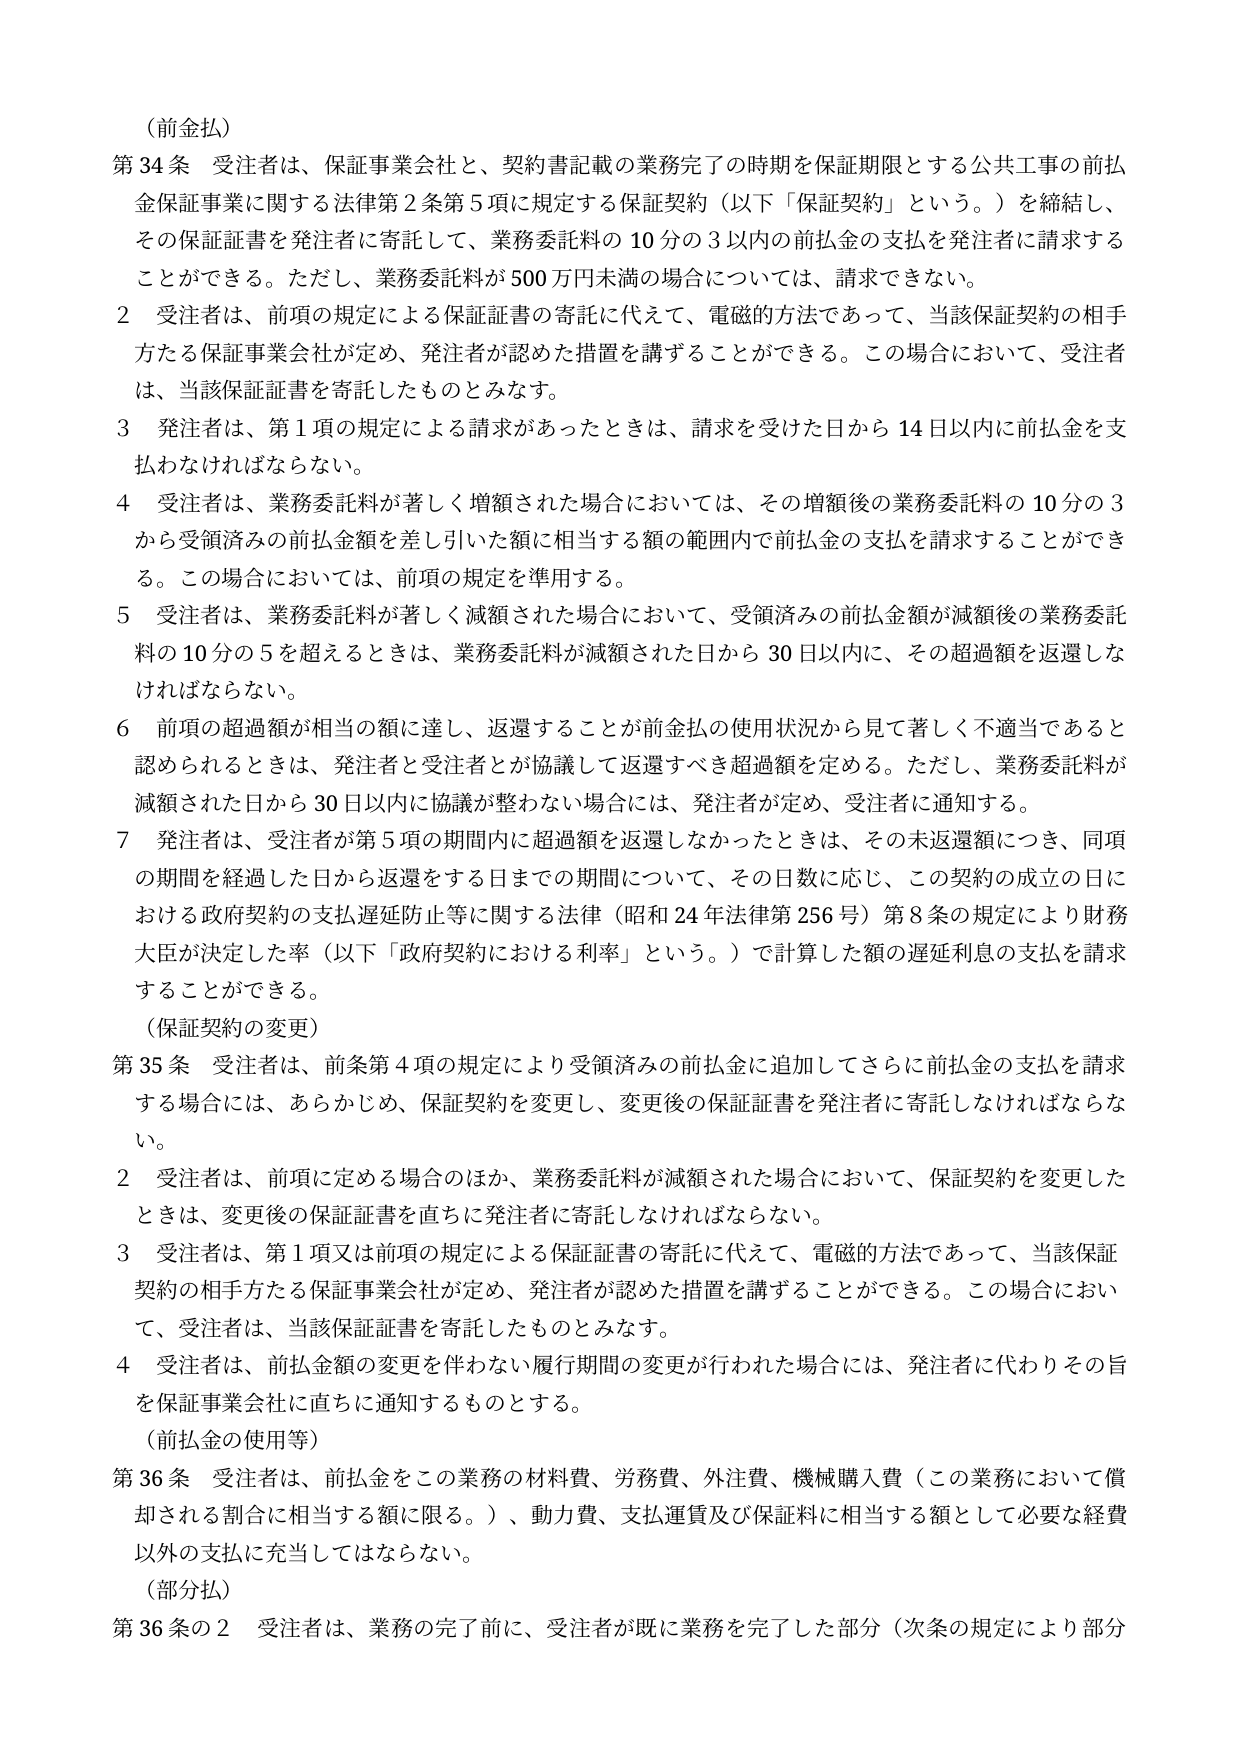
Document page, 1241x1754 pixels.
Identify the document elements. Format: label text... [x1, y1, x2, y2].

text （前払金の使用等） [112, 1421, 1128, 1458]
text 第35条 受注者は、前条第４項の規定により受領済みの前払金に追加してさらに前払金の支払を請求する場合には、あらかじめ、保証契約を変更し、変更後の保証証書を発注者に寄託しなければならない。 [112, 1046, 1128, 1158]
text （保証契約の変更） [112, 1008, 1128, 1046]
text ２ 受注者は、前項に定める場合のほか、業務委託料が減額された場合において、保証契約を変更したときは、変更後の保証証書を直ちに発注者に寄託しなければならない。 [112, 1158, 1128, 1233]
text 第36条 受注者は、前払金をこの業務の材料費、労務費、外注費、機械購入費（この業務において償却される割合に相当する額に限る。）、動力費、支払運賃及び保証料に相当する額として必要な経費以外の支払に充当してはならない。 [112, 1458, 1128, 1571]
text ２ 受注者は、前項の規定による保証証書の寄託に代えて、電磁的方法であって、当該保証契約の相手方たる保証事業会社が定め、発注者が認めた措置を講ずることができる。この場合において、受注者は、当該保証証書を寄託したものとみなす。 [112, 296, 1128, 408]
text ５ 受注者は、業務委託料が著しく減額された場合において、受領済みの前払金額が減額後の業務委託料の10分の５を超えるときは、業務委託料が減額された日から30日以内に、その超過額を返還しなければならない。 [112, 596, 1128, 708]
text ３ 受注者は、第１項又は前項の規定による保証証書の寄託に代えて、電磁的方法であって、当該保証契約の相手方たる保証事業会社が定め、発注者が認めた措置を講ずることができる。この場合において、受注者は、当該保証証書を寄託したものとみなす。 [112, 1233, 1128, 1346]
text ４ 受注者は、前払金額の変更を伴わない履行期間の変更が行われた場合には、発注者に代わりその旨を保証事業会社に直ちに通知するものとする。 [112, 1346, 1128, 1421]
text ４ 受注者は、業務委託料が著しく増額された場合においては、その増額後の業務委託料の10分の３から受領済みの前払金額を差し引いた額に相当する額の範囲内で前払金の支払を請求することができる。この場合においては、前項の規定を準用する。 [112, 483, 1128, 596]
text ６ 前項の超過額が相当の額に達し、返還することが前金払の使用状況から見て著しく不適当であると認められるときは、発注者と受注者とが協議して返還すべき超過額を定める。ただし、業務委託料が減額された日から30日以内に協議が整わない場合には、発注者が定め、受注者に通知する。 [112, 708, 1128, 821]
text ３ 発注者は、第１項の規定による請求があったときは、請求を受けた日から14日以内に前払金を支払わなければならない。 [112, 408, 1128, 483]
text （部分払） [112, 1571, 1128, 1608]
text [112, 1608, 1128, 1646]
text 第34条 受注者は、保証事業会社と、契約書記載の業務完了の時期を保証期限とする公共工事の前払金保証事業に関する法律第２条第５項に規定する保証契約（以下「保証契約」という。）を締結し、その保証証書を発注者に寄託して、業務委託料の10分の３以内の前払金の支払を発注者に請求することができる。ただし、業務委託料が500万円未満の場合については、請求できない。 [112, 146, 1128, 296]
text ７ 発注者は、受注者が第５項の期間内に超過額を返還しなかったときは、その未返還額につき、同項の期間を経過した日から返還をする日までの期間について、その日数に応じ、この契約の成立の日における政府契約の支払遅延防止等に関する法律（昭和24年法律第256号）第８条の規定により財務大臣が決定した率（以下「政府契約における利率」という。）で計算した額の遅延利息の支払を請求することができる。 [112, 821, 1128, 1008]
text （前金払） [112, 108, 1128, 146]
